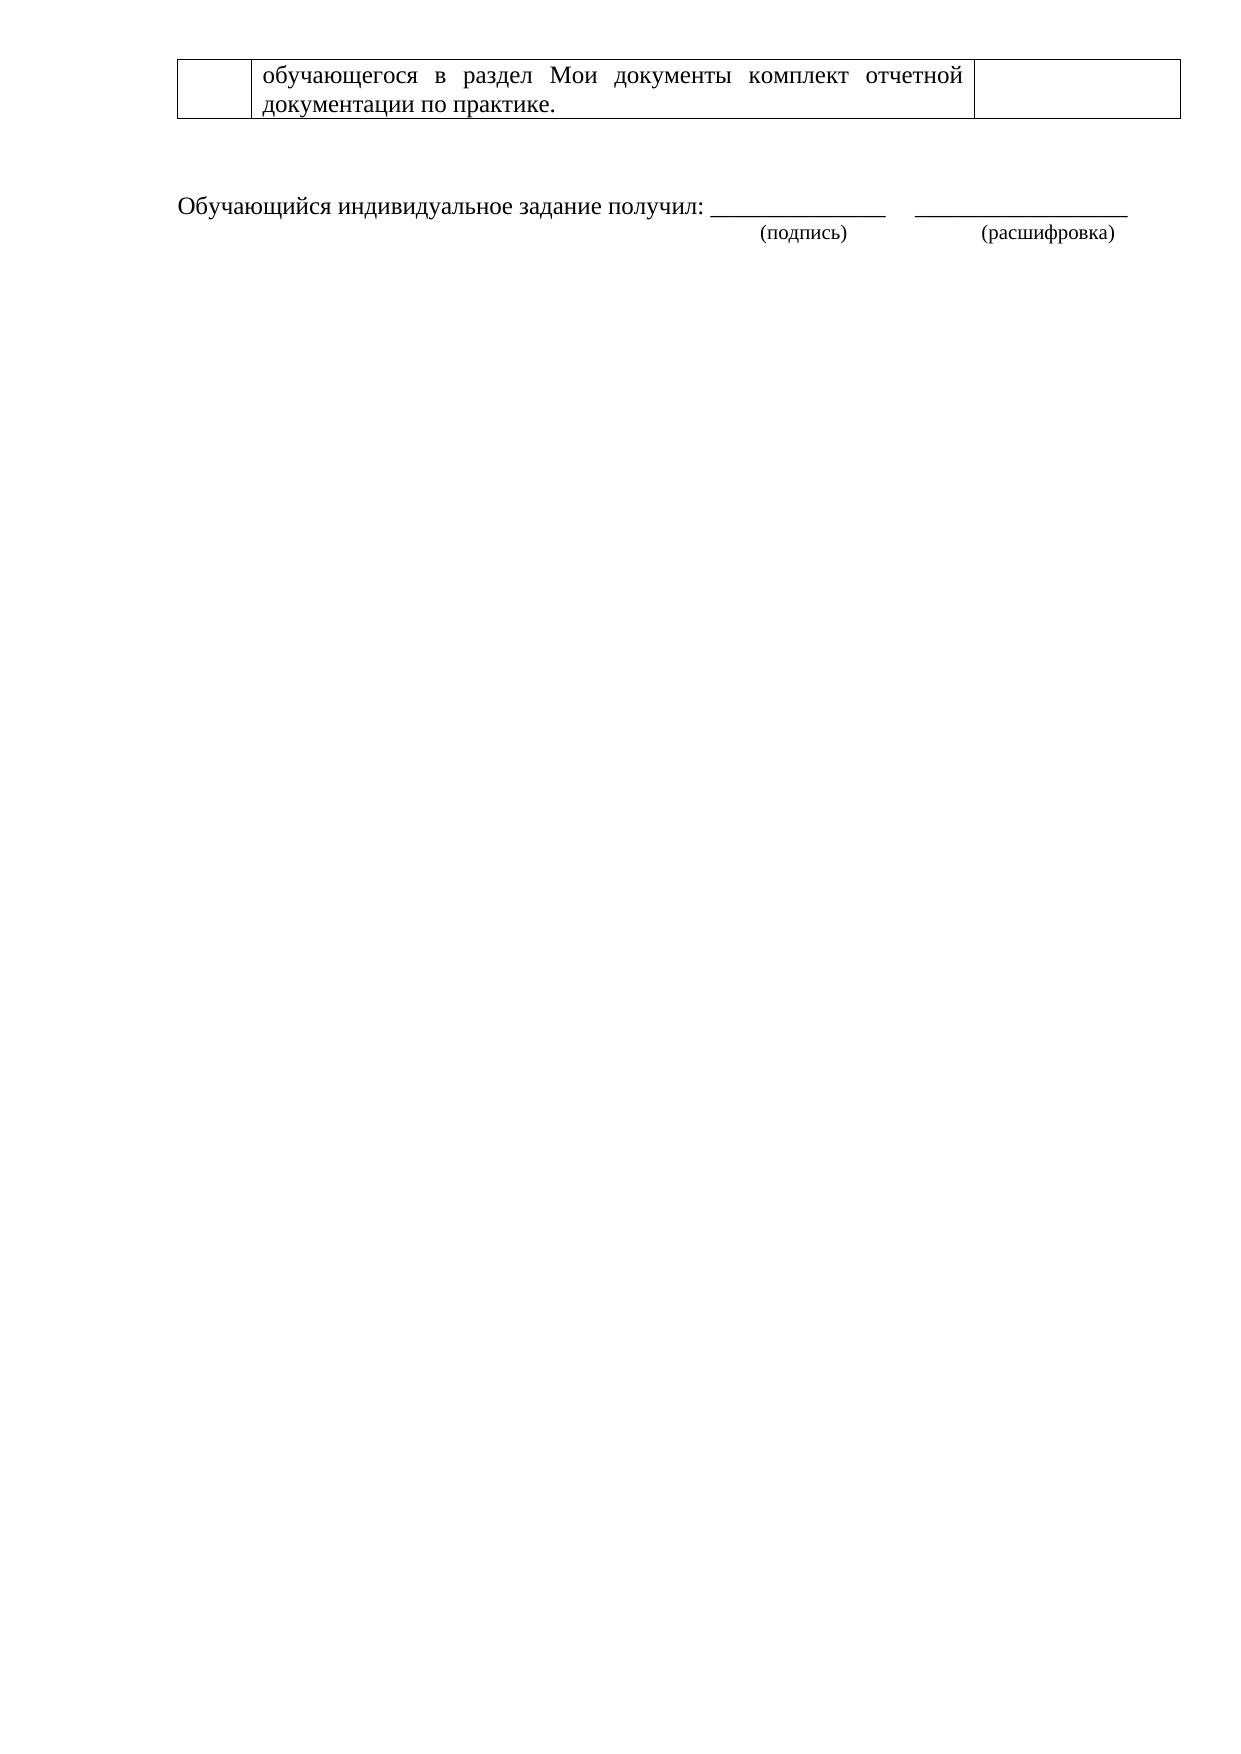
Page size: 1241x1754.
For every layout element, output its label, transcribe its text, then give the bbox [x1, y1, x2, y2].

table_cell [975, 60, 1180, 118]
table_cell [178, 60, 251, 118]
text Обучающийся индивидуальное задание получил: ______________ _________________ [177, 191, 1181, 219]
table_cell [252, 60, 974, 118]
text (подпись) (расшифровка) [620, 219, 1181, 244]
